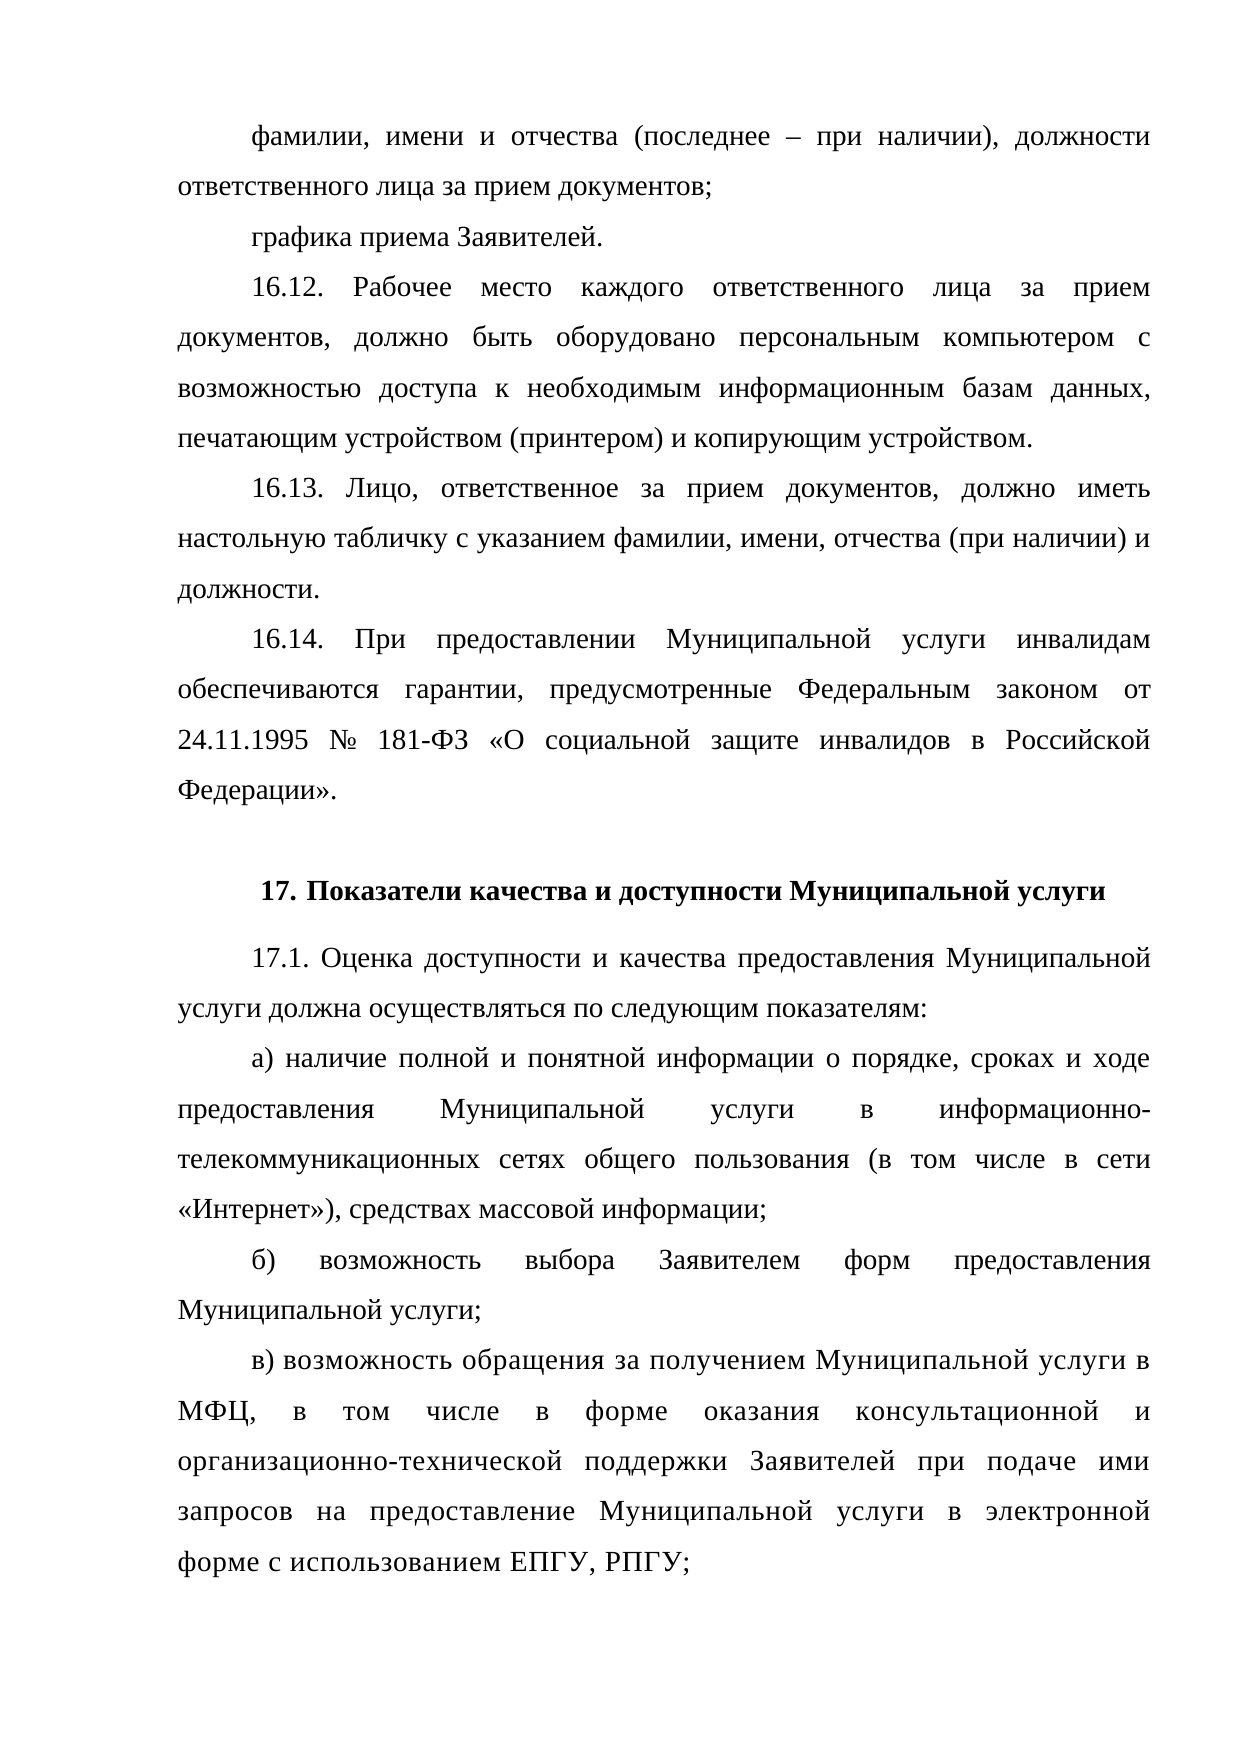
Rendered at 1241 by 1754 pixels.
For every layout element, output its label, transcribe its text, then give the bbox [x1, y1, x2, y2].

text в) возможность обращения за получением Муниципальной услуги в МФЦ, в том числе в форме оказания консультационной и организационно-технической поддержки Заявителей при подаче ими запросов на предоставление Муниципальной услуги в электронной форме с использованием ЕПГУ, РПГУ; [177, 1342, 1152, 1577]
text 16.12. Рабочее место каждого ответственного лица за прием документов, должно быть оборудовано персональным компьютером с возможностью доступа к необходимым информационным базам данных, печатающим устройством (принтером) и копирующим устройством. [177, 269, 1152, 453]
text а) наличие полной и понятной информации о порядке, сроках и ходе предоставления Муниципальной услуги в информационно-телекоммуникационных сетях общего пользования (в том числе в сети «Интернет»), средствах массовой информации; [177, 1041, 1152, 1225]
text графика приема Заявителей. [177, 219, 1152, 252]
text б) возможность выбора Заявителем форм предоставления Муниципальной услуги; [177, 1242, 1152, 1326]
text фамилии, имени и отчества (последнее – при наличии), должности ответственного лица за прием документов; [177, 118, 1152, 202]
text 17.1. Оценка доступности и качества предоставления Муниципальной услуги должна осуществляться по следующим показателям: [177, 940, 1152, 1024]
text 16.13. Лицо, ответственное за прием документов, должно иметь настольную табличку с указанием фамилии, имени, отчества (при наличии) и должности. [177, 470, 1152, 604]
list Показатели качества и доступности Муниципальной услуги [215, 873, 1152, 906]
text 16.14. При предоставлении Муниципальной услуги инвалидам обеспечиваются гарантии, предусмотренные Федеральным законом от 24.11.1995 № 181-ФЗ «О социальной защите инвалидов в Российской Федерации». [177, 621, 1152, 806]
